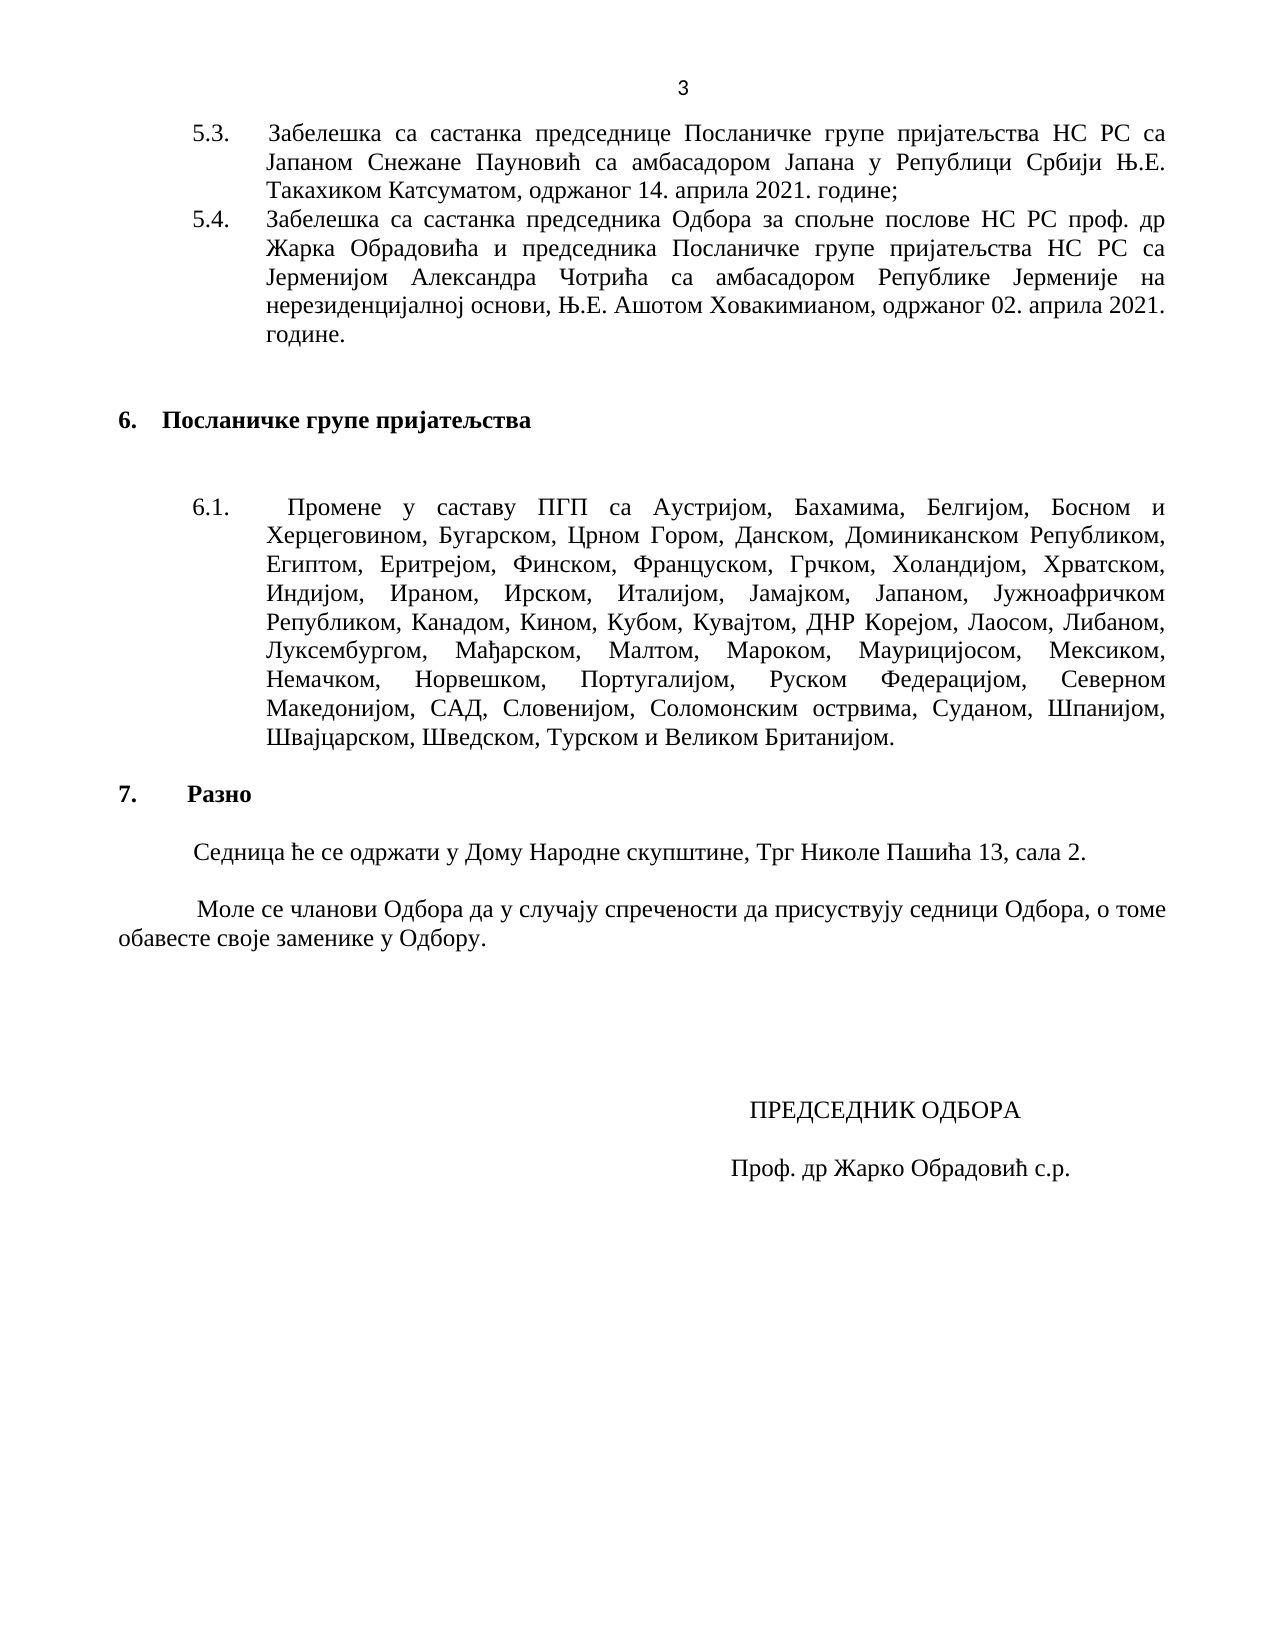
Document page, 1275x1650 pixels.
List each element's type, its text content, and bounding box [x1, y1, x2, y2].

text 5.4. Забелешка са састанка председника Одбора за спољне послове НС РС проф. др Жарка Обрадовића и председника Посланичке групе пријатељства НС РС са Јерменијом Александра Чотрића са амбасадором Републике Јерменије на нерезиденцијалној основи, Њ.Е. Ашотом Ховакимианом, одржаног 02. априла 2021. године. [192, 204, 1166, 348]
list Промене у саставу ПГП са Аустријом, Бахамима, Белгијом, Босном и Херцеговином, Бугарском, Црном Гором, Данском, Доминиканском Републиком, Египтом, Еритрејом, Финском, Француском, Грчком, Холандијом, Хрватском, Индијом, Ираном, Ирском, Италијом, Јамајком, Јапаном, Јужноафричком Републиком, Канадом, Кином, Кубом, Кувајтом, ДНР Корејом, Лаосом, Либаном, Луксембургом, Мађарском, Малтом, Мароком, Маурицијосом, Мексиком, Немачком, Норвешком, Португалијом, Руском Федерацијом, Северном Македонијом, САД, Словенијом, Соломонским острвима, Суданом, Шпанијом, Швајцарском, Шведском, Турском и Великом Британијом. [192, 492, 1166, 751]
list Посланичке групе пријатељства [118, 406, 1166, 434]
list Разно [118, 779, 1166, 808]
text 5.3. Забелешка са састанка председнице Посланичке групе пријатељства НС РС са Јапаном Снежане Пауновић са амбасадором Јапана у Републици Србији Њ.Е. Такахиком Катсуматом, одржаног 14. априла 2021. године; [192, 118, 1166, 204]
text Седница ће се одржати у Дому Народне скупштине, Трг Николе Пашића 13, сала 2. [118, 837, 1168, 866]
text ПРЕДСЕДНИК ОДБОРА [718, 1096, 1166, 1124]
text Моле се чланови Одбора да у случају спречености да присуствују седници Одбора, о томе обавесте своје заменике у Одбору. [118, 894, 1169, 952]
text Проф. др Жарко Обрадовић с.р. [718, 1153, 1166, 1182]
